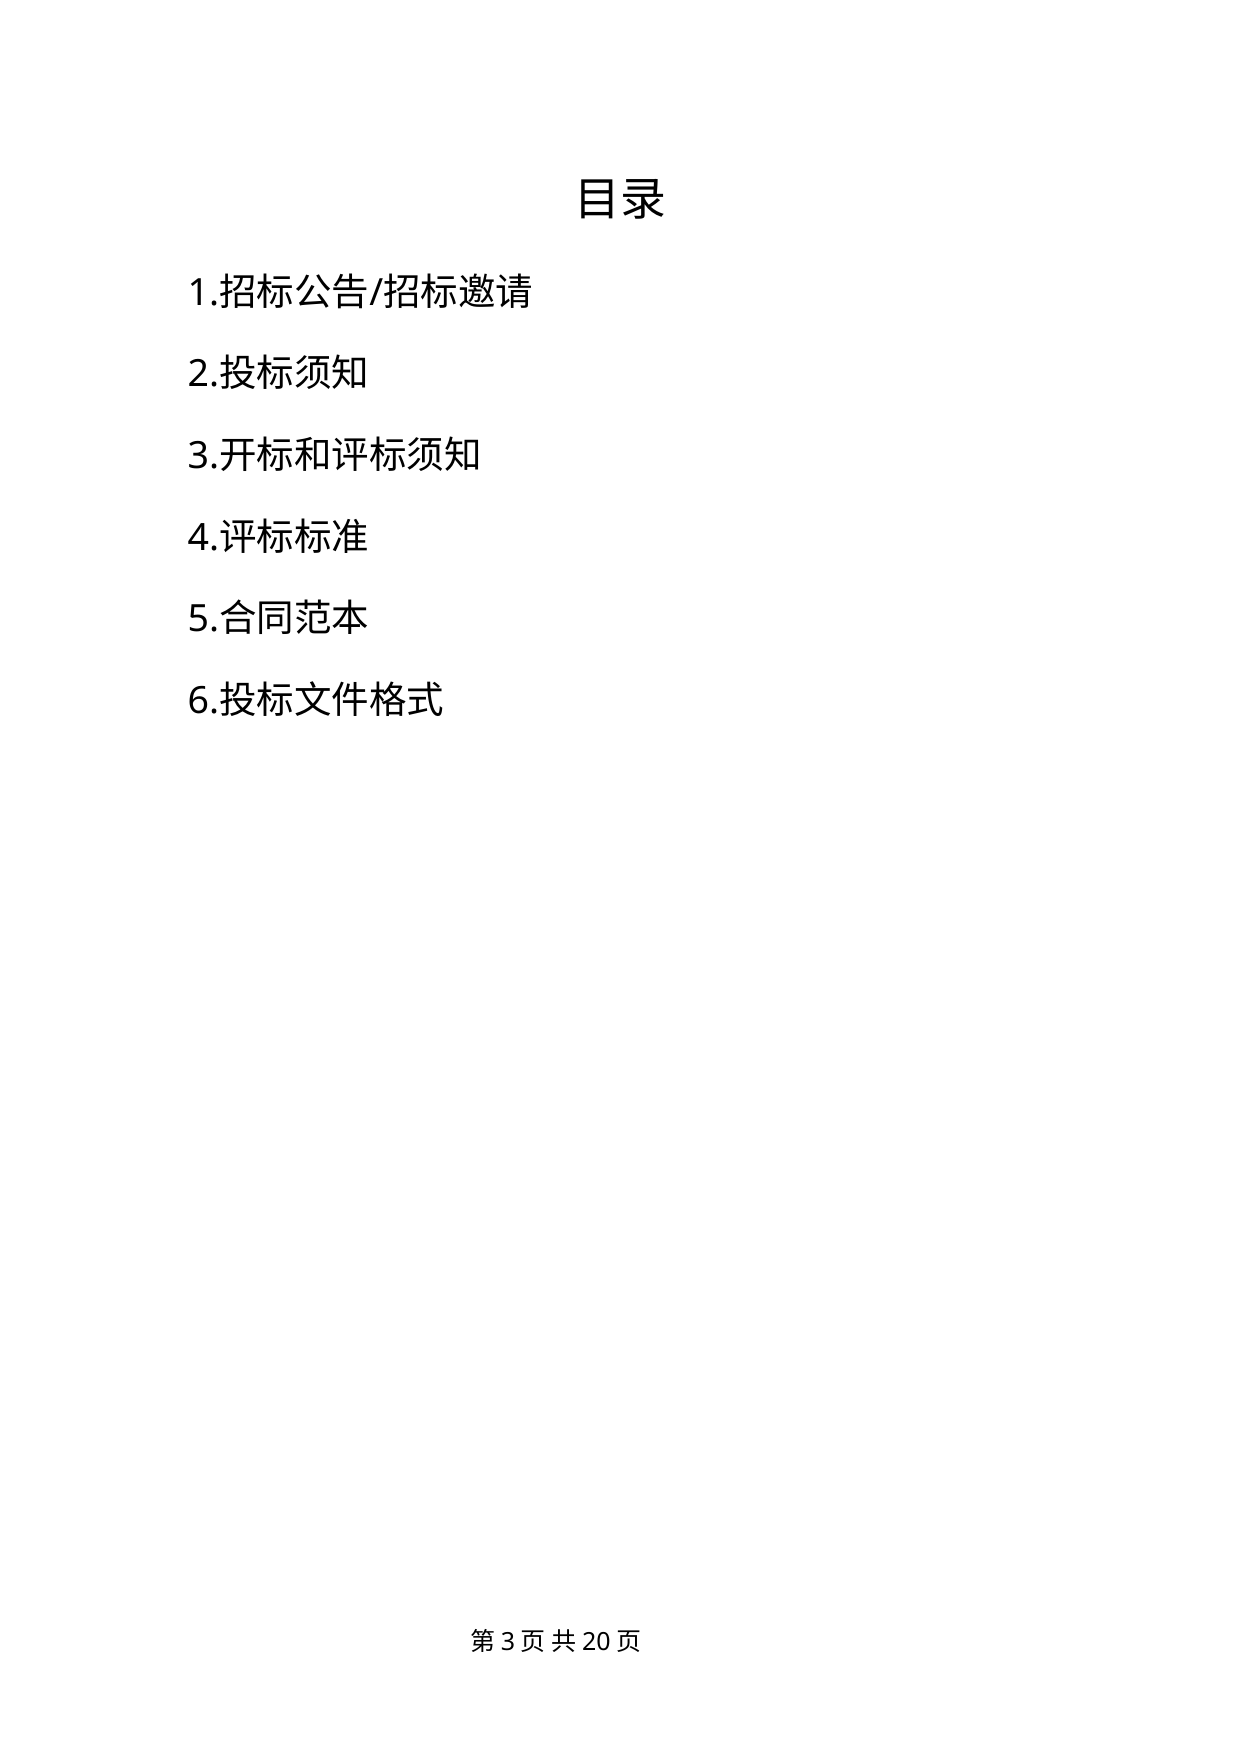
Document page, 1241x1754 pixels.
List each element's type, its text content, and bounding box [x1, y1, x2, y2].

text 4.评标标准 [187, 506, 1053, 561]
text 1.招标公告/招标邀请 [187, 261, 1053, 316]
text 3.开标和评标须知 [187, 425, 1053, 479]
text 6.投标文件格式 [187, 670, 1053, 724]
text 招标日期：2024-11-4目录 [187, 162, 1053, 228]
text 2.投标须知 [187, 343, 1053, 398]
text 5.合同范本 [187, 588, 1053, 643]
